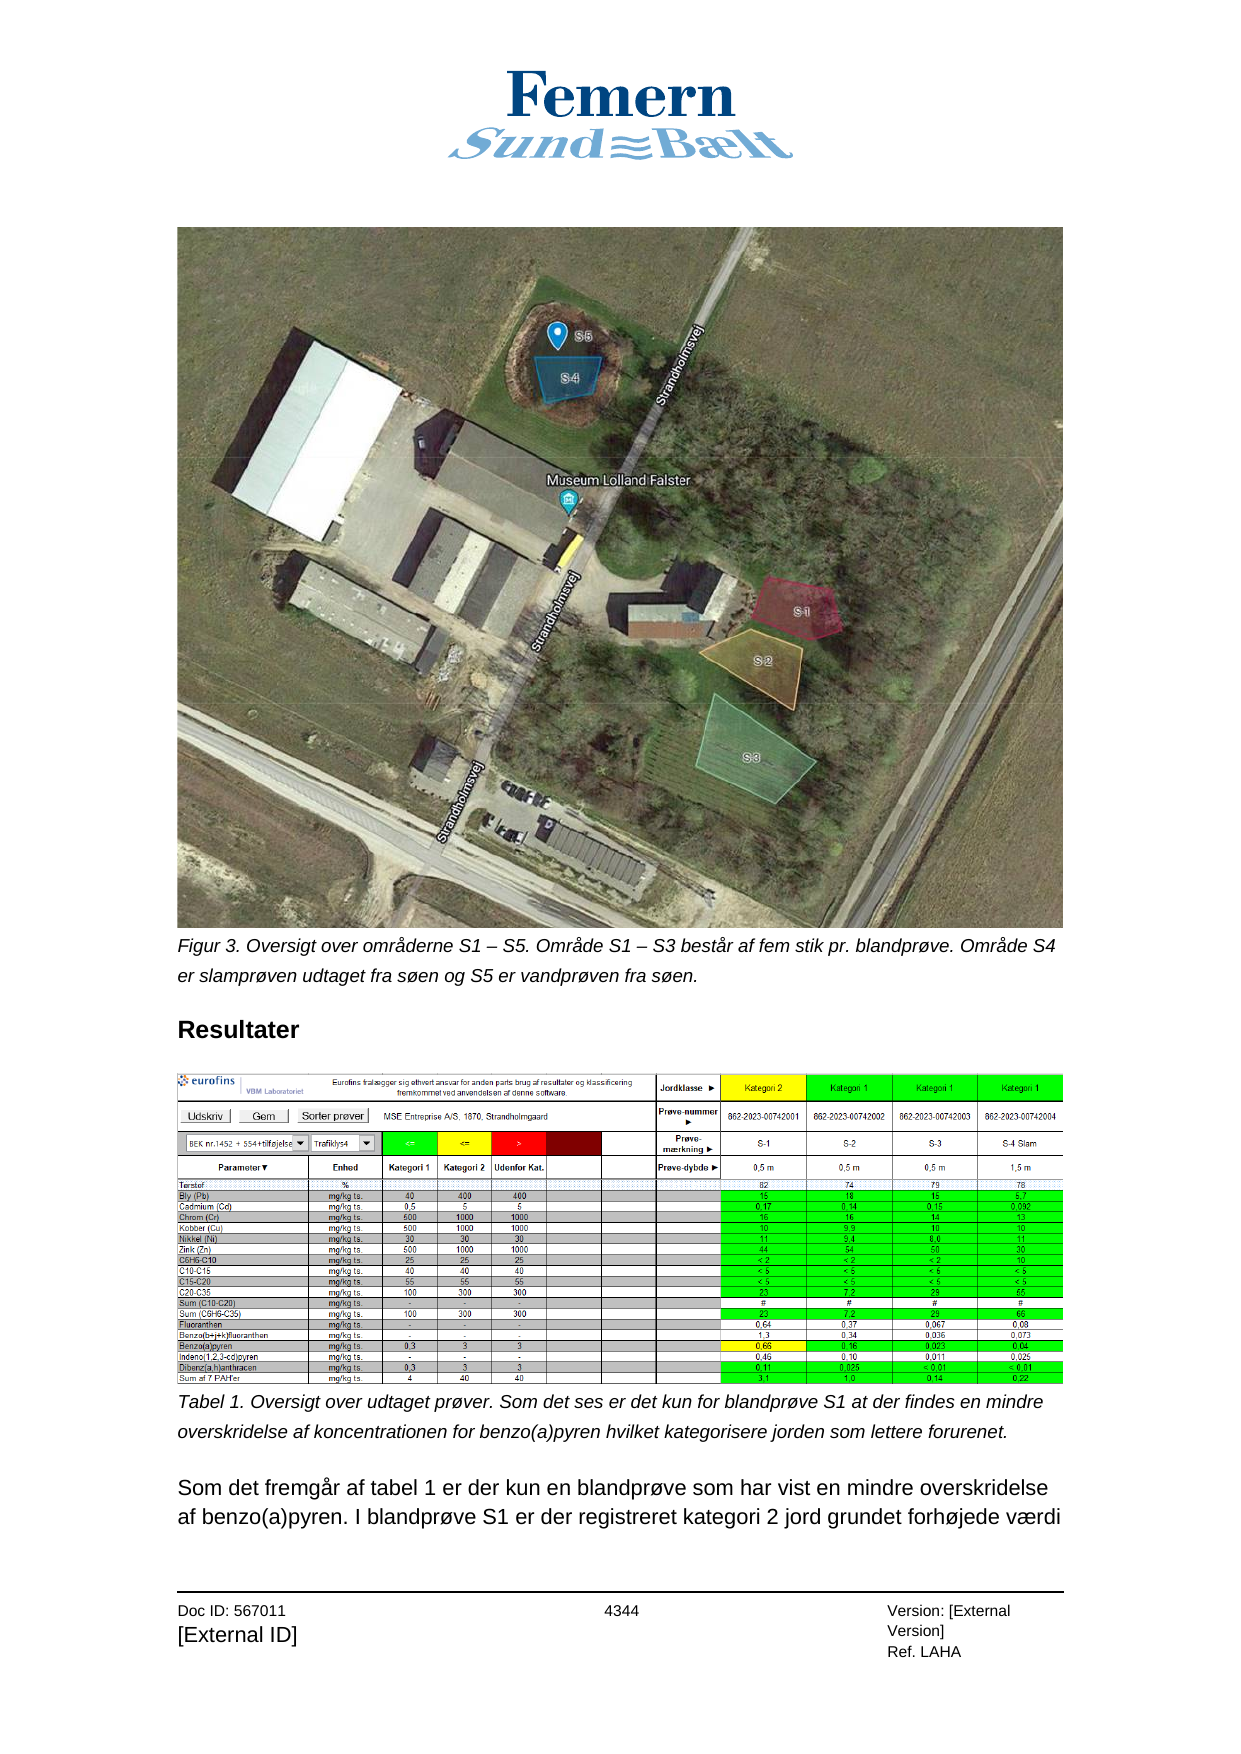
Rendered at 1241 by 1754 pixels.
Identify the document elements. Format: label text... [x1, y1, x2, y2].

picture [177, 1073, 1063, 1384]
text Tabel 1. Oversigt over udtaget prøver. Som det ses er det kun for blandprøve S1 at der findes en mindre overskridelse af koncentrationen for benzo(a)pyren hvilket kategorisere jorden som lettere forurenet. [177, 1384, 1063, 1442]
text Resultater [177, 1015, 1063, 1044]
text Figur 3. Oversigt over områderne S1 – S5. Område S1 – S3 består af fem stik pr. blandprøve. Område S4 er slamprøven udtaget fra søen og S5 er vandprøven fra søen. [177, 928, 1063, 986]
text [177, 1471, 1063, 1529]
picture [177, 227, 1063, 928]
